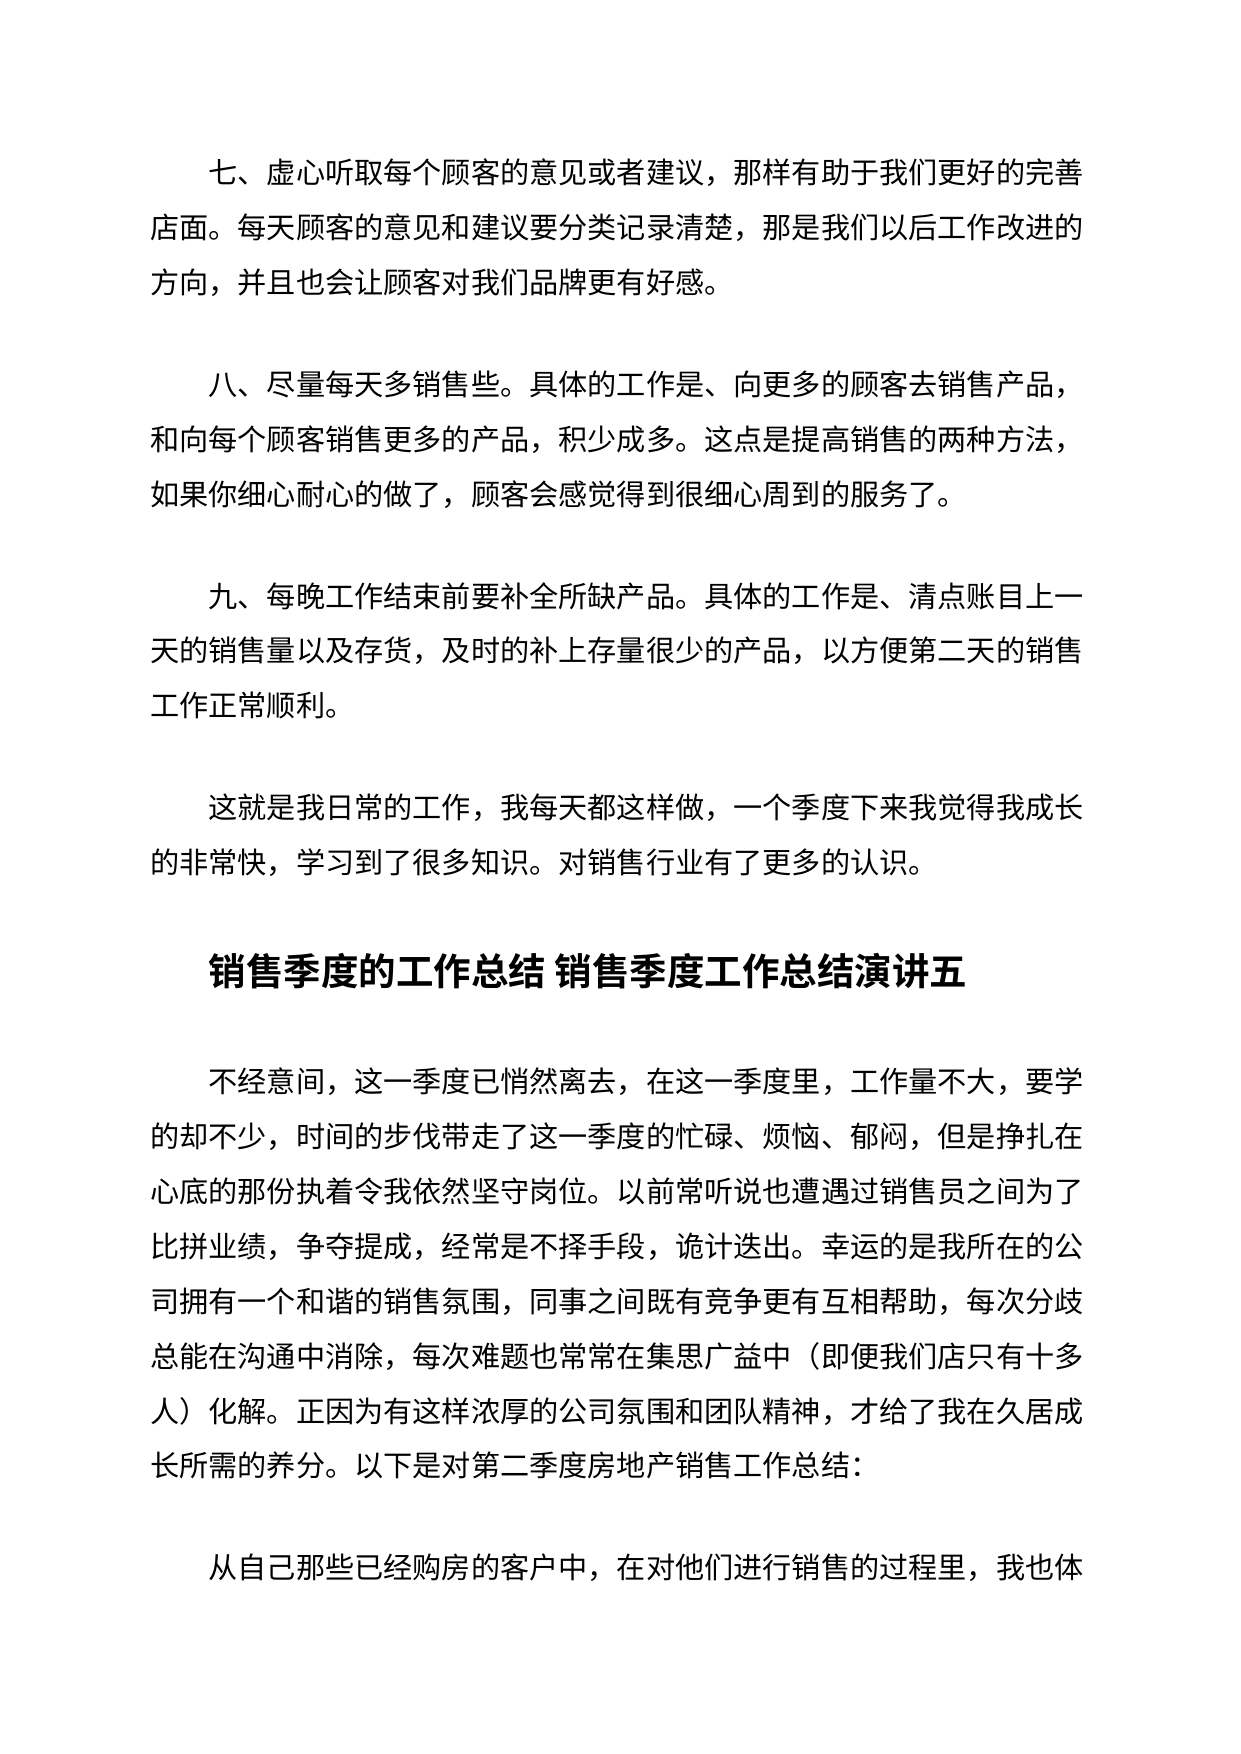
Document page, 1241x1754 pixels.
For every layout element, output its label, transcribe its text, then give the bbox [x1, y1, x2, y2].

text 不经意间，这一季度已悄然离去，在这一季度里，工作量不大，要学的却不少，时间的步伐带走了这一季度的忙碌、烦恼、郁闷，但是挣扎在心底的那份执着令我依然坚守岗位。以前常听说也遭遇过销售员之间为了比拼业绩，争夺提成，经常是不择手段，诡计迭出。幸运的是我所在的公司拥有一个和谐的销售氛围，同事之间既有竞争更有互相帮助，每次分歧总能在沟通中消除，每次难题也常常在集思广益中（即便我们店只有十多人）化解。正因为有这样浓厚的公司氛围和团队精神，才给了我在久居成长所需的养分。以下是对第二季度房地产销售工作总结： [150, 1059, 1090, 1485]
text 八、尽量每天多销售些。具体的工作是、向更多的顾客去销售产品，和向每个顾客销售更多的产品，积少成多。这点是提高销售的两种方法，如果你细心耐心的做了，顾客会感觉得到很细心周到的服务了。 [150, 362, 1090, 514]
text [150, 1545, 1090, 1587]
text 这就是我日常的工作，我每天都这样做，一个季度下来我觉得我成长的非常快，学习到了很多知识。对销售行业有了更多的认识。 [150, 785, 1090, 882]
text 销售季度的工作总结 销售季度工作总结演讲五 [150, 941, 1090, 996]
text 七、虚心听取每个顾客的意见或者建议，那样有助于我们更好的完善店面。每天顾客的意见和建议要分类记录清楚，那是我们以后工作改进的方向，并且也会让顾客对我们品牌更有好感。 [150, 150, 1090, 302]
text 九、每晚工作结束前要补全所缺产品。具体的工作是、清点账目上一天的销售量以及存货，及时的补上存量很少的产品，以方便第二天的销售工作正常顺利。 [150, 573, 1090, 725]
